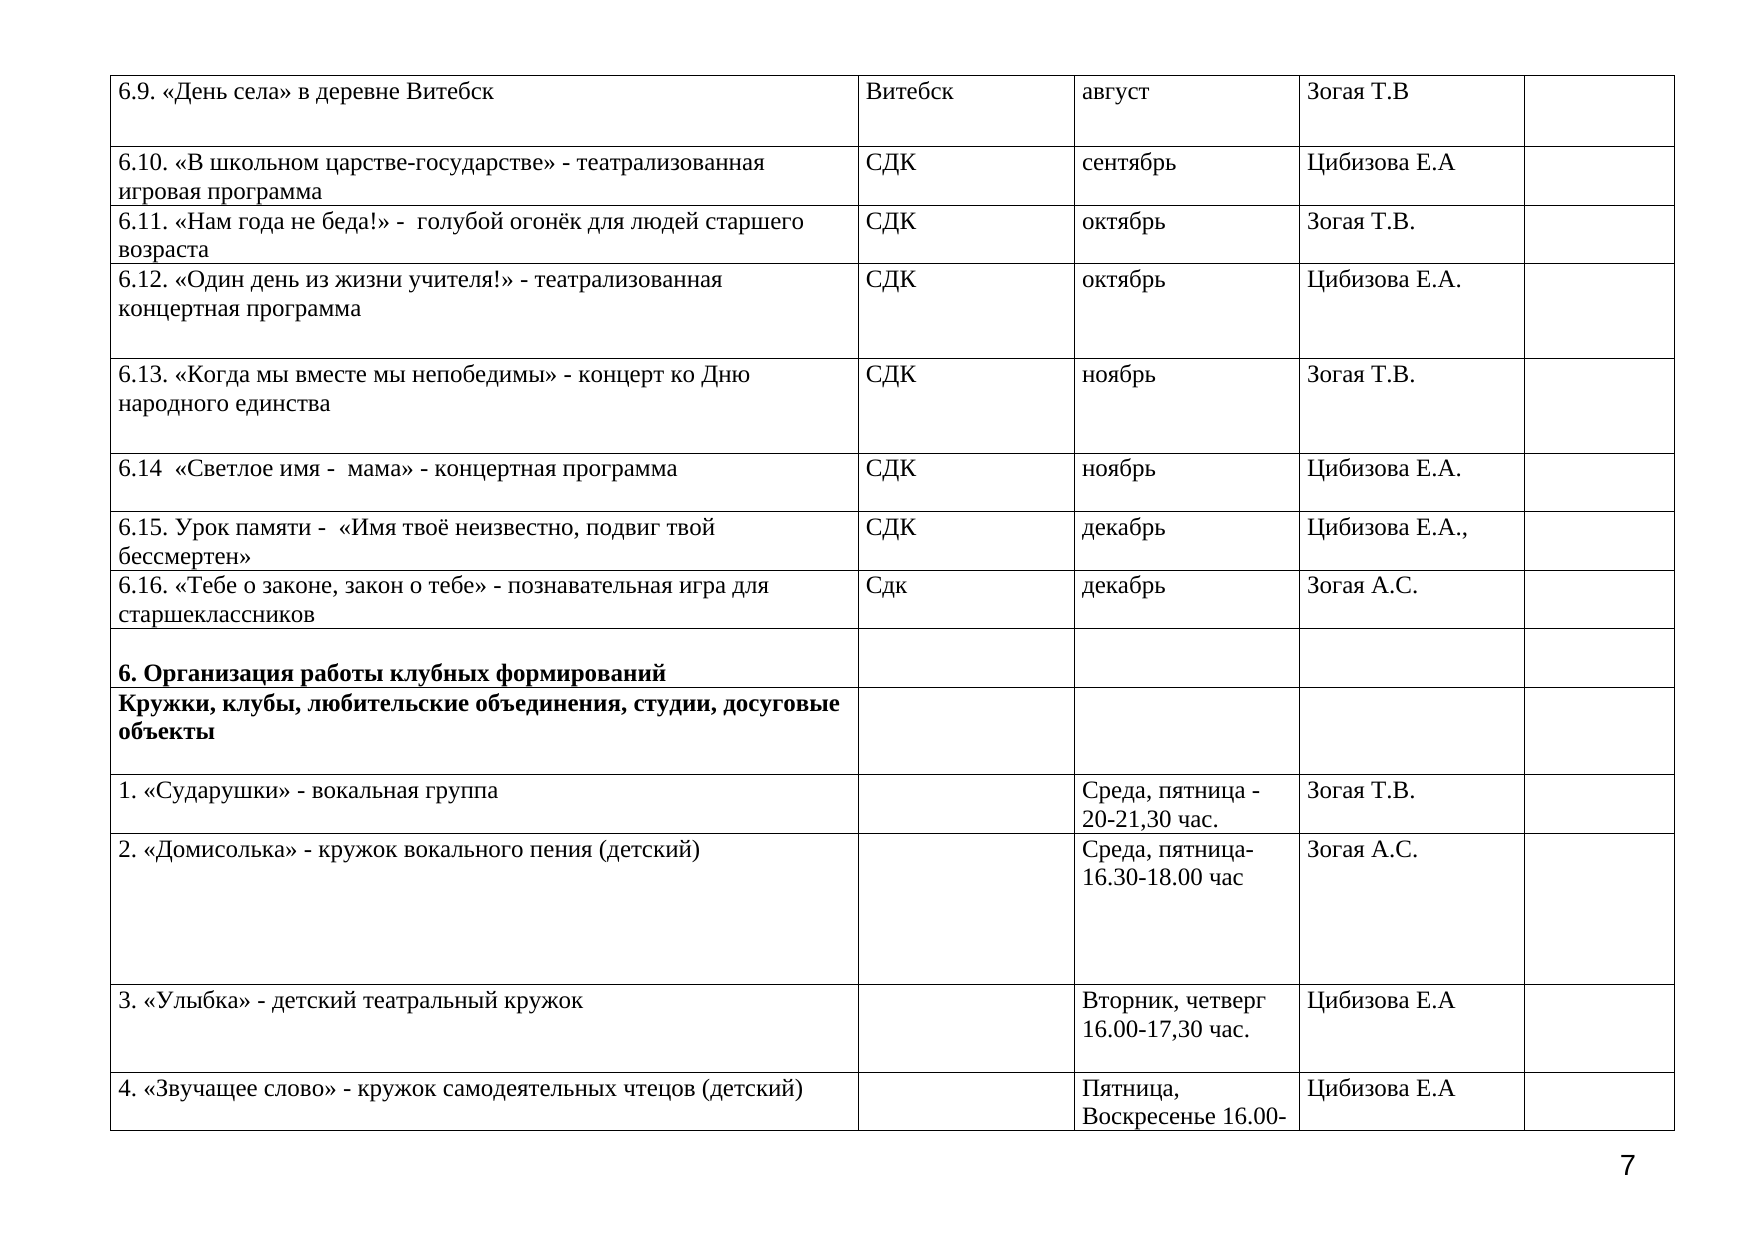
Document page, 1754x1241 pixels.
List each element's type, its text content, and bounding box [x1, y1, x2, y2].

table_cell СДК [859, 264, 1074, 358]
table_cell [1075, 688, 1299, 774]
table_cell [859, 688, 1074, 774]
table_cell [1525, 629, 1674, 687]
table_cell Цибизова Е.А [1300, 985, 1524, 1072]
table_cell 6.16. «Тебе о законе, закон о тебе» - познавательная игра для старшеклассников [111, 571, 858, 628]
table_cell Цибизова Е.А [1300, 1073, 1524, 1130]
table_cell [859, 985, 1074, 1072]
table_cell [1525, 1073, 1674, 1130]
table_cell Цибизова Е.А. [1300, 454, 1524, 511]
table_cell [1525, 985, 1674, 1072]
table_cell октябрь [1075, 206, 1299, 263]
table_cell Зогая Т.В. [1300, 206, 1524, 263]
table_cell Зогая Т.В [1300, 76, 1524, 146]
table_cell [1525, 76, 1674, 146]
table_cell [859, 629, 1074, 687]
table_cell 6.9. «День села» в деревне Витебск [111, 76, 858, 146]
table_cell декабрь [1075, 571, 1299, 628]
table_cell [1525, 206, 1674, 263]
table_cell сентябрь [1075, 147, 1299, 205]
table_cell 6.12. «Один день из жизни учителя!» - театрализованная концертная программа [111, 264, 858, 358]
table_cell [1075, 1073, 1299, 1130]
table_cell 6.14 «Светлое имя - мама» - концертная программа [111, 454, 858, 511]
table_cell октябрь [1075, 264, 1299, 358]
table_cell [859, 834, 1074, 984]
table_cell 6.13. «Когда мы вместе мы непобедимы» - концерт ко Дню народного единства [111, 359, 858, 452]
table_cell [1525, 264, 1674, 358]
table_cell 1. «Сударушки» - вокальная группа [111, 775, 858, 833]
table_cell Вторник, четверг 16.00-17,30 час. [1075, 985, 1299, 1072]
table_cell СДК [859, 454, 1074, 511]
table_cell Зогая Т.В. [1300, 359, 1524, 452]
table_cell [859, 775, 1074, 833]
table_cell СДК [859, 512, 1074, 569]
table_cell ноябрь [1075, 454, 1299, 511]
table_cell 3. «Улыбка» - детский театральный кружок [111, 985, 858, 1072]
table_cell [111, 1073, 858, 1130]
table_cell Цибизова Е.А., [1300, 512, 1524, 569]
table_cell [1525, 688, 1674, 774]
table_cell [1525, 834, 1674, 984]
table_cell [859, 1073, 1074, 1130]
table_cell Зогая А.С. [1300, 571, 1524, 628]
table_cell август [1075, 76, 1299, 146]
table_cell [1525, 571, 1674, 628]
table_cell [1525, 147, 1674, 205]
table_cell [1525, 512, 1674, 569]
table_cell 6. Организация работы клубных формирований [111, 629, 858, 687]
table_cell СДК [859, 147, 1074, 205]
table_cell [1525, 775, 1674, 833]
table_cell Зогая А.С. [1300, 834, 1524, 984]
table_cell Кружки, клубы, любительские объединения, студии, досуговые объекты [111, 688, 858, 774]
table_cell СДК [859, 206, 1074, 263]
table_cell Витебск [859, 76, 1074, 146]
table_cell [1075, 629, 1299, 687]
table_cell 6.15. Урок памяти - «Имя твоё неизвестно, подвиг твой бессмертен» [251, 512, 858, 569]
table_cell Зогая Т.В. [1300, 775, 1524, 833]
table_cell декабрь [1075, 512, 1299, 569]
table_cell [1300, 629, 1524, 687]
table_cell Среда, пятница -20-21,30 час. [1075, 775, 1299, 833]
table_cell ноябрь [1075, 359, 1299, 452]
table_cell [1525, 454, 1674, 511]
table_cell [1300, 688, 1524, 774]
table_cell Цибизова Е.А. [1300, 264, 1524, 358]
table_cell СДК [859, 359, 1074, 452]
table_cell Цибизова Е.А [1300, 147, 1524, 205]
table_cell Среда, пятница- 16.30-18.00 час [1075, 834, 1299, 984]
table_cell 6.11. «Нам года не беда!» - голубой огонёк для людей старшего возраста [111, 206, 858, 263]
table_cell Сдк [859, 571, 1074, 628]
table_cell [1525, 359, 1674, 452]
table_cell 6.10. «В школьном царстве-государстве» - театрализованная игровая программа [111, 147, 858, 205]
table_cell 2. «Домисолька» - кружок вокального пения (детский) [111, 834, 858, 984]
